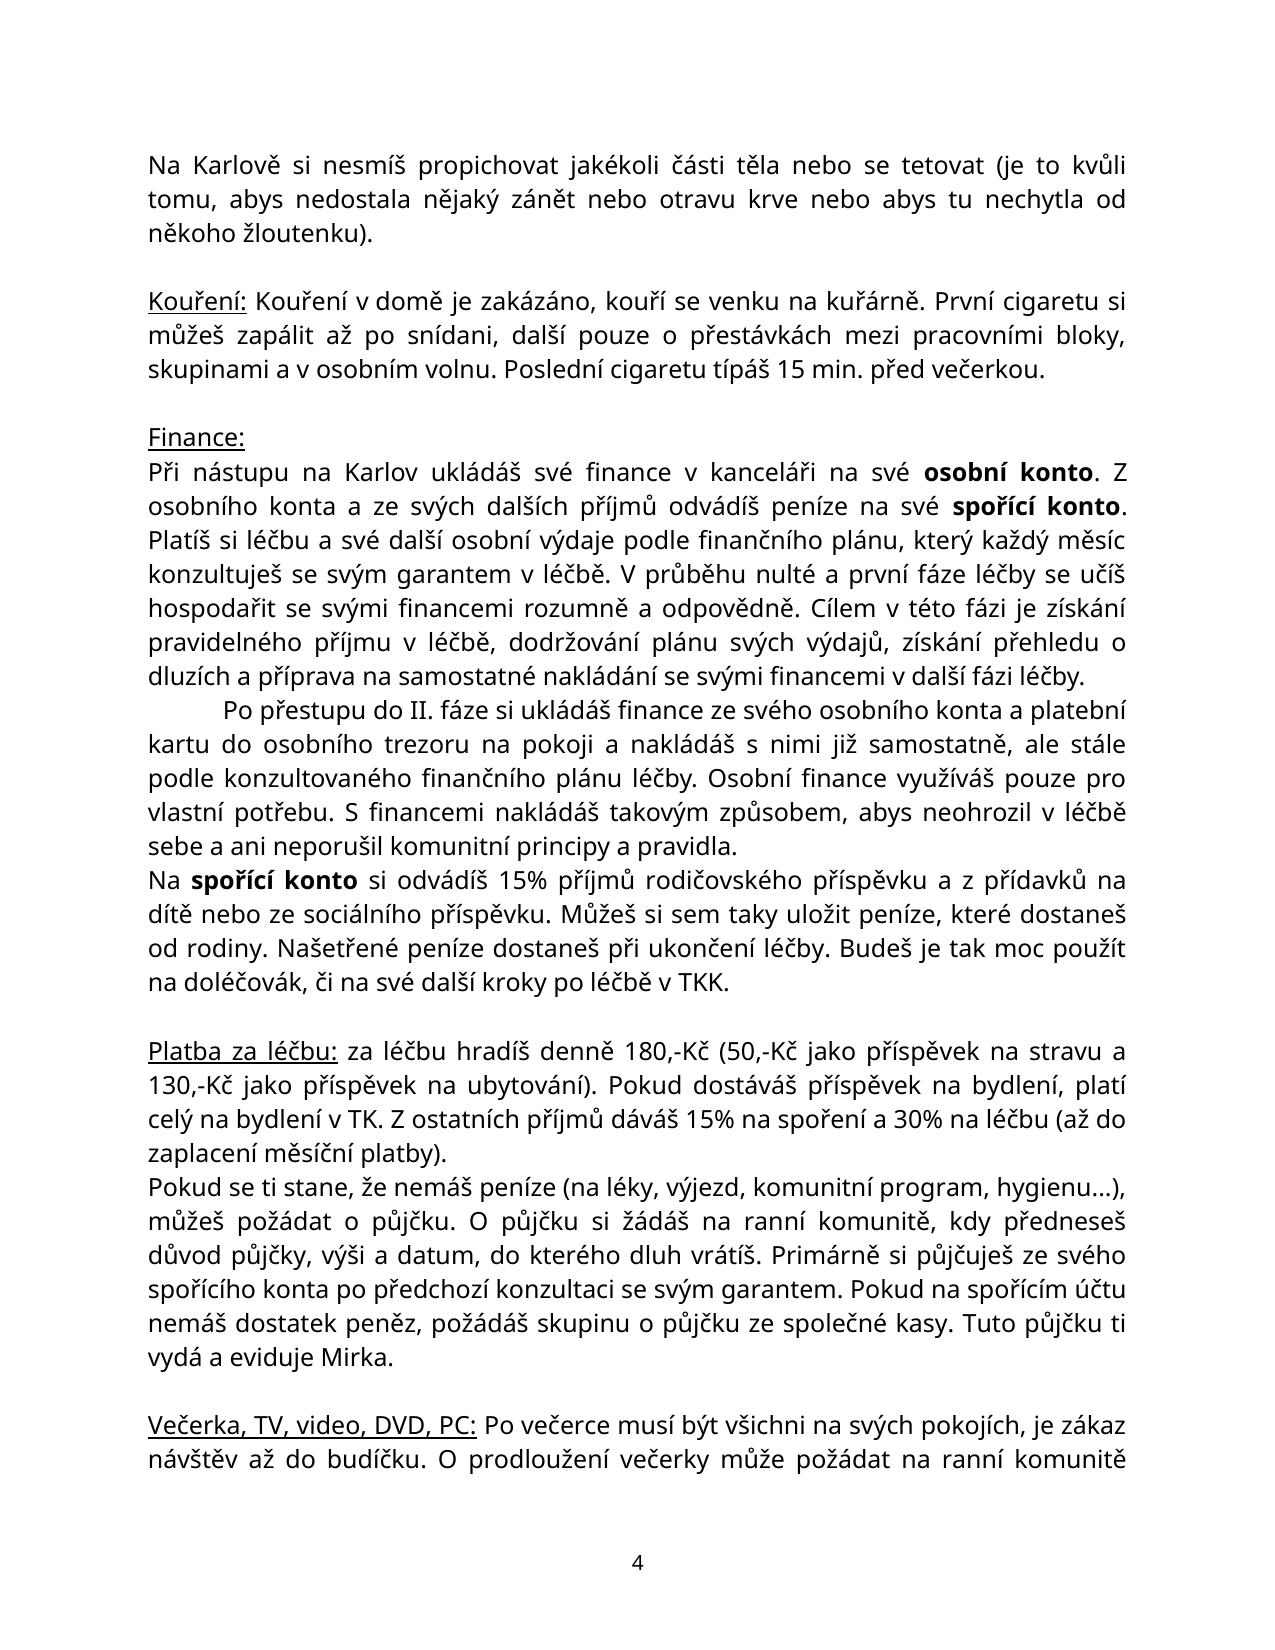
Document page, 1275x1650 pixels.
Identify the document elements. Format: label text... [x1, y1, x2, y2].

text Pokud se ti stane, že nemáš peníze (na léky, výjezd, komunitní program, hygienu...), můžeš požádat o půjčku. O půjčku si žádáš na ranní komunitě, kdy předneseš důvod půjčky, výši a datum, do kterého dluh vrátíš. Primárně si půjčuješ ze svého spořícího konta po předchozí konzultaci se svým garantem. Pokud na spořícím účtu nemáš dostatek peněz, požádáš skupinu o půjčku ze společné kasy. Tuto půjčku ti vydá a eviduje Mirka. [148, 1169, 1127, 1374]
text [148, 1408, 1127, 1476]
text Při nástupu na Karlov ukládáš své finance v kanceláři na své osobní konto. Z osobního konta a ze svých dalších příjmů odvádíš peníze na své spořící konto. Platíš si léčbu a své další osobní výdaje podle finančního plánu, který každý měsíc konzultuješ se svým garantem v léčbě. V průběhu nulté a první fáze léčby se učíš hospodařit se svými financemi rozumně a odpovědně. Cílem v této fázi je získání pravidelného příjmu v léčbě, dodržování plánu svých výdajů, získání přehledu o dluzích a příprava na samostatné nakládání se svými financemi v další fázi léčby. [148, 454, 1127, 693]
text Na spořící konto si odvádíš 15% příjmů rodičovského příspěvku a z přídavků na dítě nebo ze sociálního příspěvku. Můžeš si sem taky uložit peníze, které dostaneš od rodiny. Našetřené peníze dostaneš při ukončení léčby. Budeš je tak moc použít na doléčovák, či na své další kroky po léčbě v TKK. [148, 863, 1127, 999]
text Platba za léčbu: za léčbu hradíš denně 180,-Kč (50,-Kč jako příspěvek na stravu a 130,-Kč jako příspěvek na ubytování). Pokud dostáváš příspěvek na bydlení, platí celý na bydlení v TK. Z ostatních příjmů dáváš 15% na spoření a 30% na léčbu (až do zaplacení měsíční platby). [148, 1033, 1127, 1169]
text Po přestupu do II. fáze si ukládáš finance ze svého osobního konta a platební kartu do osobního trezoru na pokoji a nakládáš s nimi již samostatně, ale stále podle konzultovaného finančního plánu léčby. Osobní finance využíváš pouze pro vlastní potřebu. S financemi nakládáš takovým způsobem, abys neohrozil v léčbě sebe a ani neporušil komunitní principy a pravidla. [148, 693, 1127, 863]
text Kouření: Kouření v domě je zakázáno, kouří se venku na kuřárně. První cigaretu si můžeš zapálit až po snídani, další pouze o přestávkách mezi pracovními bloky, skupinami a v osobním volnu. Poslední cigaretu típáš 15 min. před večerkou. [148, 284, 1127, 386]
text Finance: [148, 420, 1127, 454]
text Na Karlově si nesmíš propichovat jakékoli části těla nebo se tetovat (je to kvůli tomu, abys nedostala nějaký zánět nebo otravu krve nebo abys tu nechytla od někoho žloutenku). [148, 148, 1127, 250]
